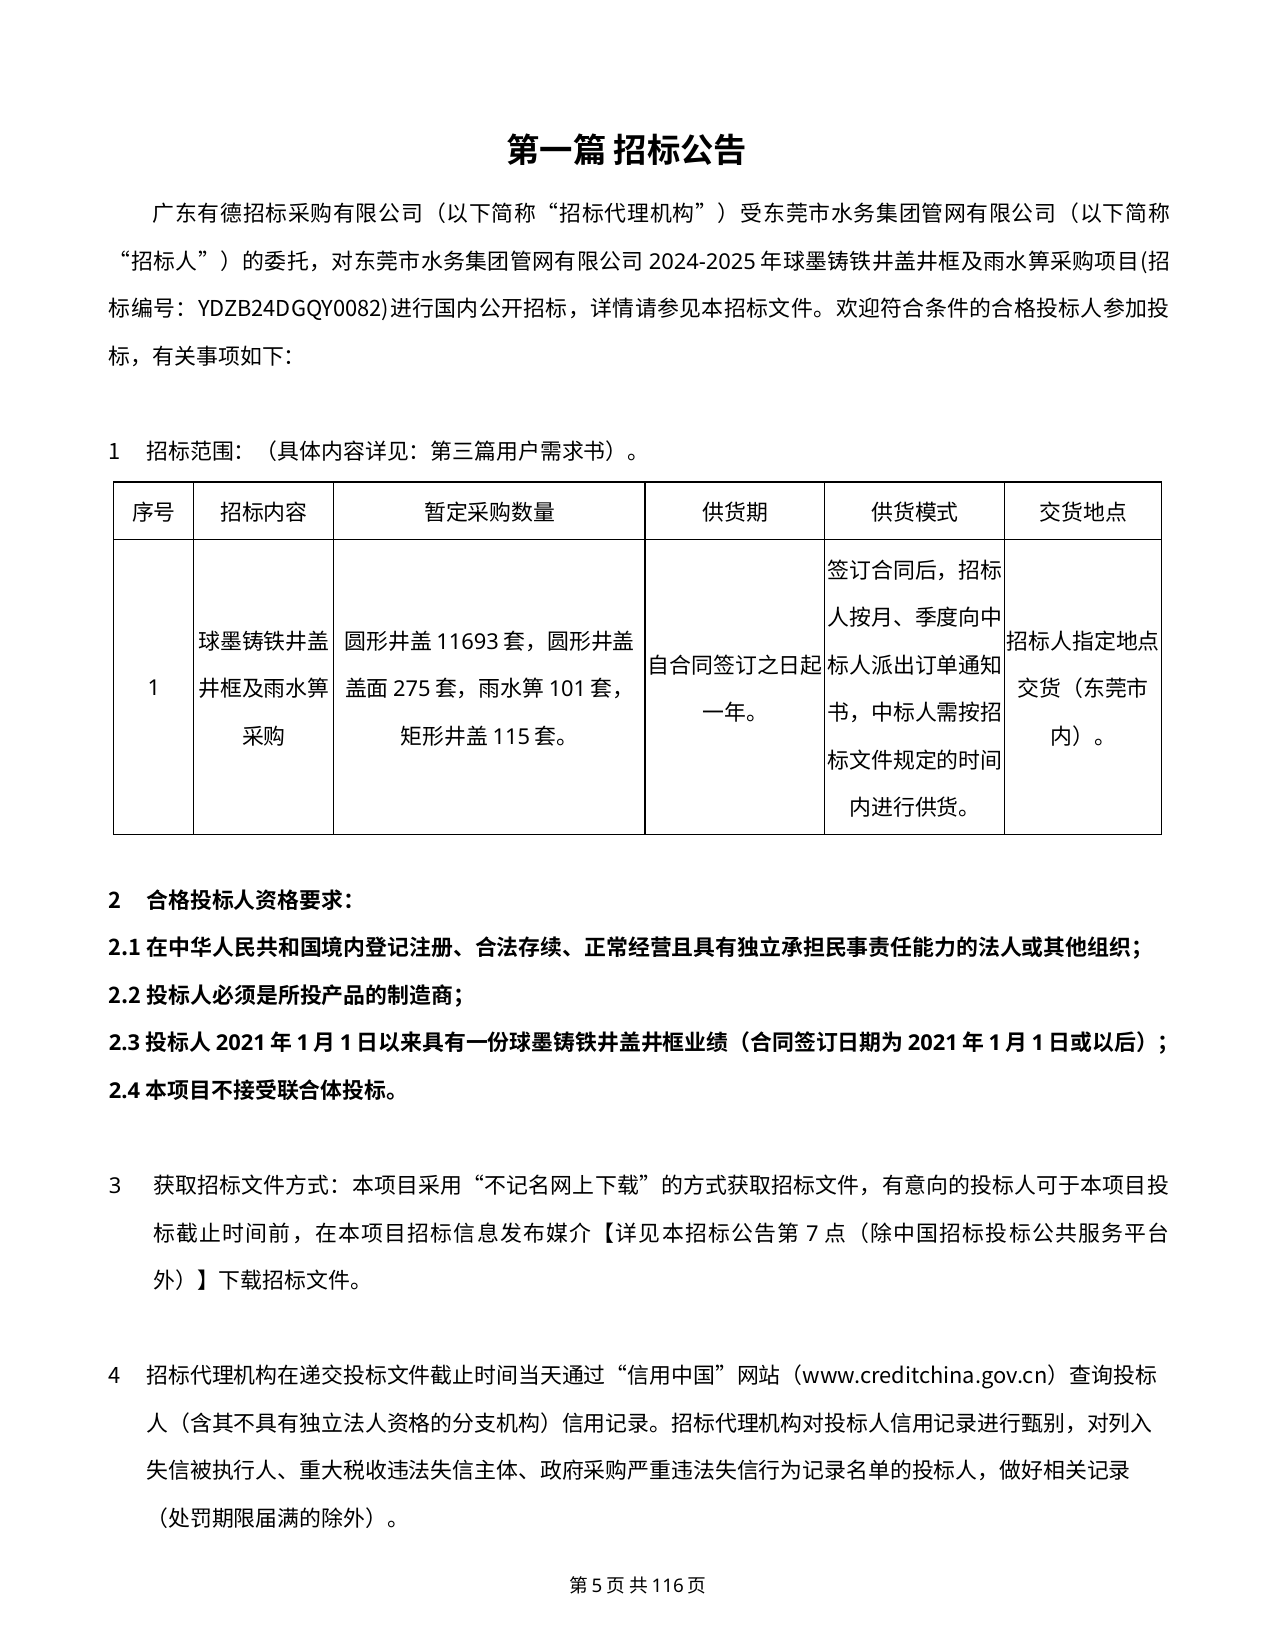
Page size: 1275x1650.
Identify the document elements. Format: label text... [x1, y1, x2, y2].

table_header 供货模式 [825, 483, 1004, 539]
list 获取招标文件方式：本项目采用“不记名网上下载”的方式获取招标文件，有意向的投标人可于本项目投标截止时间前，在本项目招标信息发布媒介【详见本招标公告第7点（除中国招标投标公共服务平台外）】下载招标文件。 [109, 1168, 1170, 1295]
table_header 招标内容 [194, 483, 333, 539]
text 第一篇 招标公告 [87, 124, 1166, 172]
table_header 交货地点 [1005, 483, 1161, 539]
text 广东有德招标采购有限公司（以下简称“招标代理机构”）受东莞市水务集团管网有限公司（以下简称“招标人”）的委托，对东莞市水务集团管网有限公司2024-2025年球墨铸铁井盖井框及雨水箅采购项目(招标编号：YDZB24DGQY0082)进行国内公开招标，详情请参见本招标文件。欢迎符合条件的合格投标人参加投标，有关事项如下： [109, 196, 1170, 371]
table_cell 球墨铸铁井盖井框及雨水箅采购 [194, 540, 333, 834]
table_cell 签订合同后，招标人按月、季度向中标人派出订单通知书，中标人需按招标文件规定的时间内进行供货。 [825, 540, 1004, 834]
list 招标代理机构在递交投标文件截止时间当天通过“信用中国”网站（www.creditchina.gov.cn）查询投标人（含其不具有独立法人资格的分支机构）信用记录。招标代理机构对投标人信用记录进行甄别，对列入失信被执行人、重大税收违法失信主体、政府采购严重违法失信行为记录名单的投标人，做好相关记录（处罚期限届满的除外）。 [109, 1358, 1170, 1532]
text 2.3 投标人2021年1月1日以来具有一份球墨铸铁井盖井框业绩（合同签订日期为2021年1月1日或以后）； [109, 1025, 1169, 1057]
list 合格投标人资格要求： [109, 883, 1170, 914]
text 2.4 本项目不接受联合体投标。 [109, 1073, 1169, 1105]
list 招标范围：（具体内容详见：第三篇用户需求书）。 [109, 434, 1170, 466]
table_header 暂定采购数量 [334, 483, 644, 539]
text 2.1 在中华人民共和国境内登记注册、合法存续、正常经营且具有独立承担民事责任能力的法人或其他组织； [109, 930, 1169, 962]
table_cell 招标人指定地点交货（东莞市内）。 [1005, 540, 1161, 834]
table_header 供货期 [646, 483, 824, 539]
table_header 序号 [114, 483, 193, 539]
table_cell 自合同签订之日起一年。 [646, 540, 824, 834]
table_cell 1 [114, 540, 193, 834]
table_cell 圆形井盖11693套，圆形井盖盖面275套，雨水箅101套，矩形井盖115套。 [334, 540, 644, 834]
text 2.2 投标人必须是所投产品的制造商； [109, 978, 1169, 1009]
